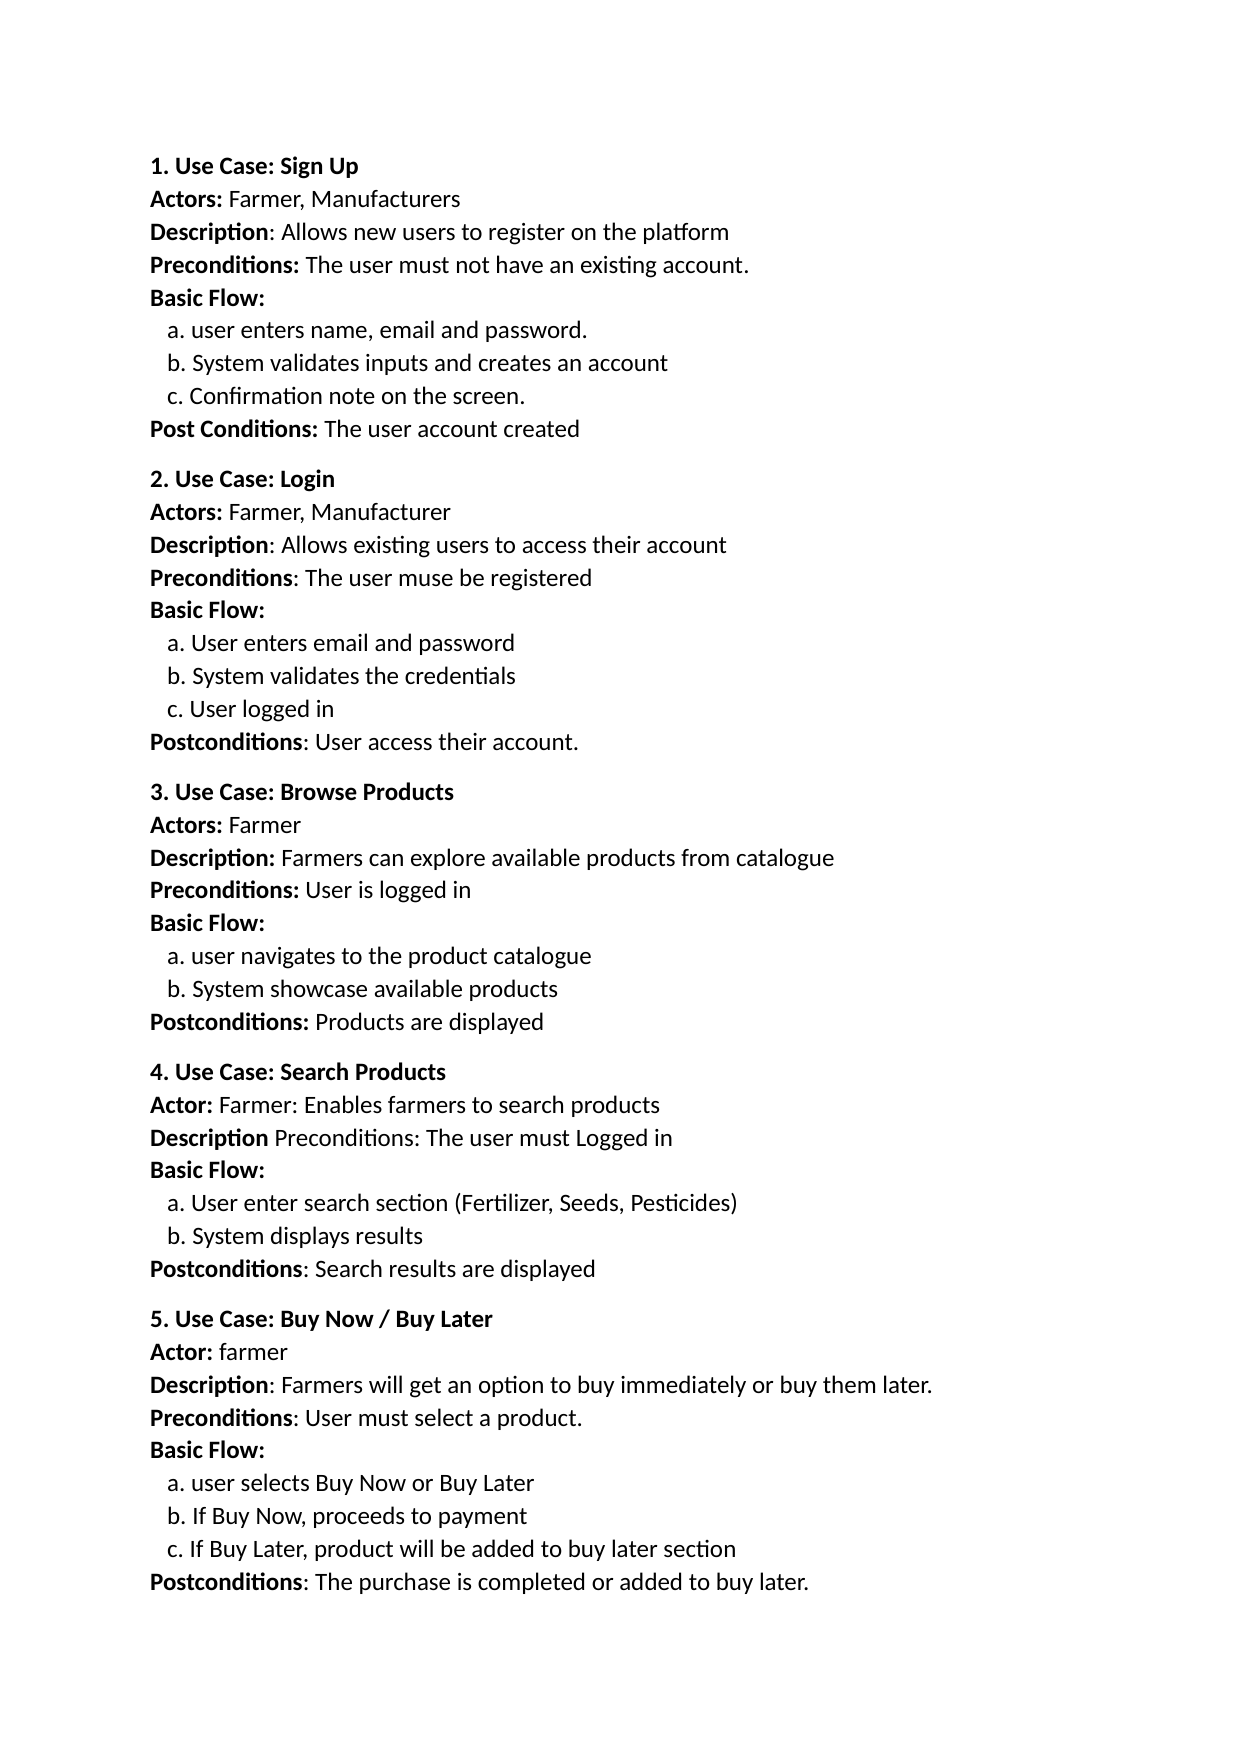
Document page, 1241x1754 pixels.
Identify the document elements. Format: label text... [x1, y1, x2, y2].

text 4. Use Case: Search Products Actor: Farmer: Enables farmers to search products Description Preconditions: The user must Logged in Basic Flow: a. User enter search section (Fertilizer, Seeds, Pesticides) b. System displays results Postconditions: Search results are displayed [150, 1056, 1090, 1284]
text 2. Use Case: Login Actors: Farmer, Manufacturer Description: Allows existing users to access their account Preconditions: The user muse be registered Basic Flow: a. User enters email and password b. System validates the credentials c. User logged in Postconditions: User access their account. [150, 463, 1090, 757]
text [150, 150, 1090, 444]
text 5. Use Case: Buy Now / Buy Later Actor: farmer Description: Farmers will get an option to buy immediately or buy them later. Preconditions: User must select a product. Basic Flow: a. user selects Buy Now or Buy Later b. If Buy Now, proceeds to payment c. If Buy Later, product will be added to buy later section Postconditions: The purchase is completed or added to buy later. [150, 1303, 1090, 1597]
text 3. Use Case: Browse Products Actors: Farmer Description: Farmers can explore available products from catalogue Preconditions: User is logged in Basic Flow: a. user navigates to the product catalogue b. System showcase available products Postconditions: Products are displayed [150, 776, 1090, 1037]
